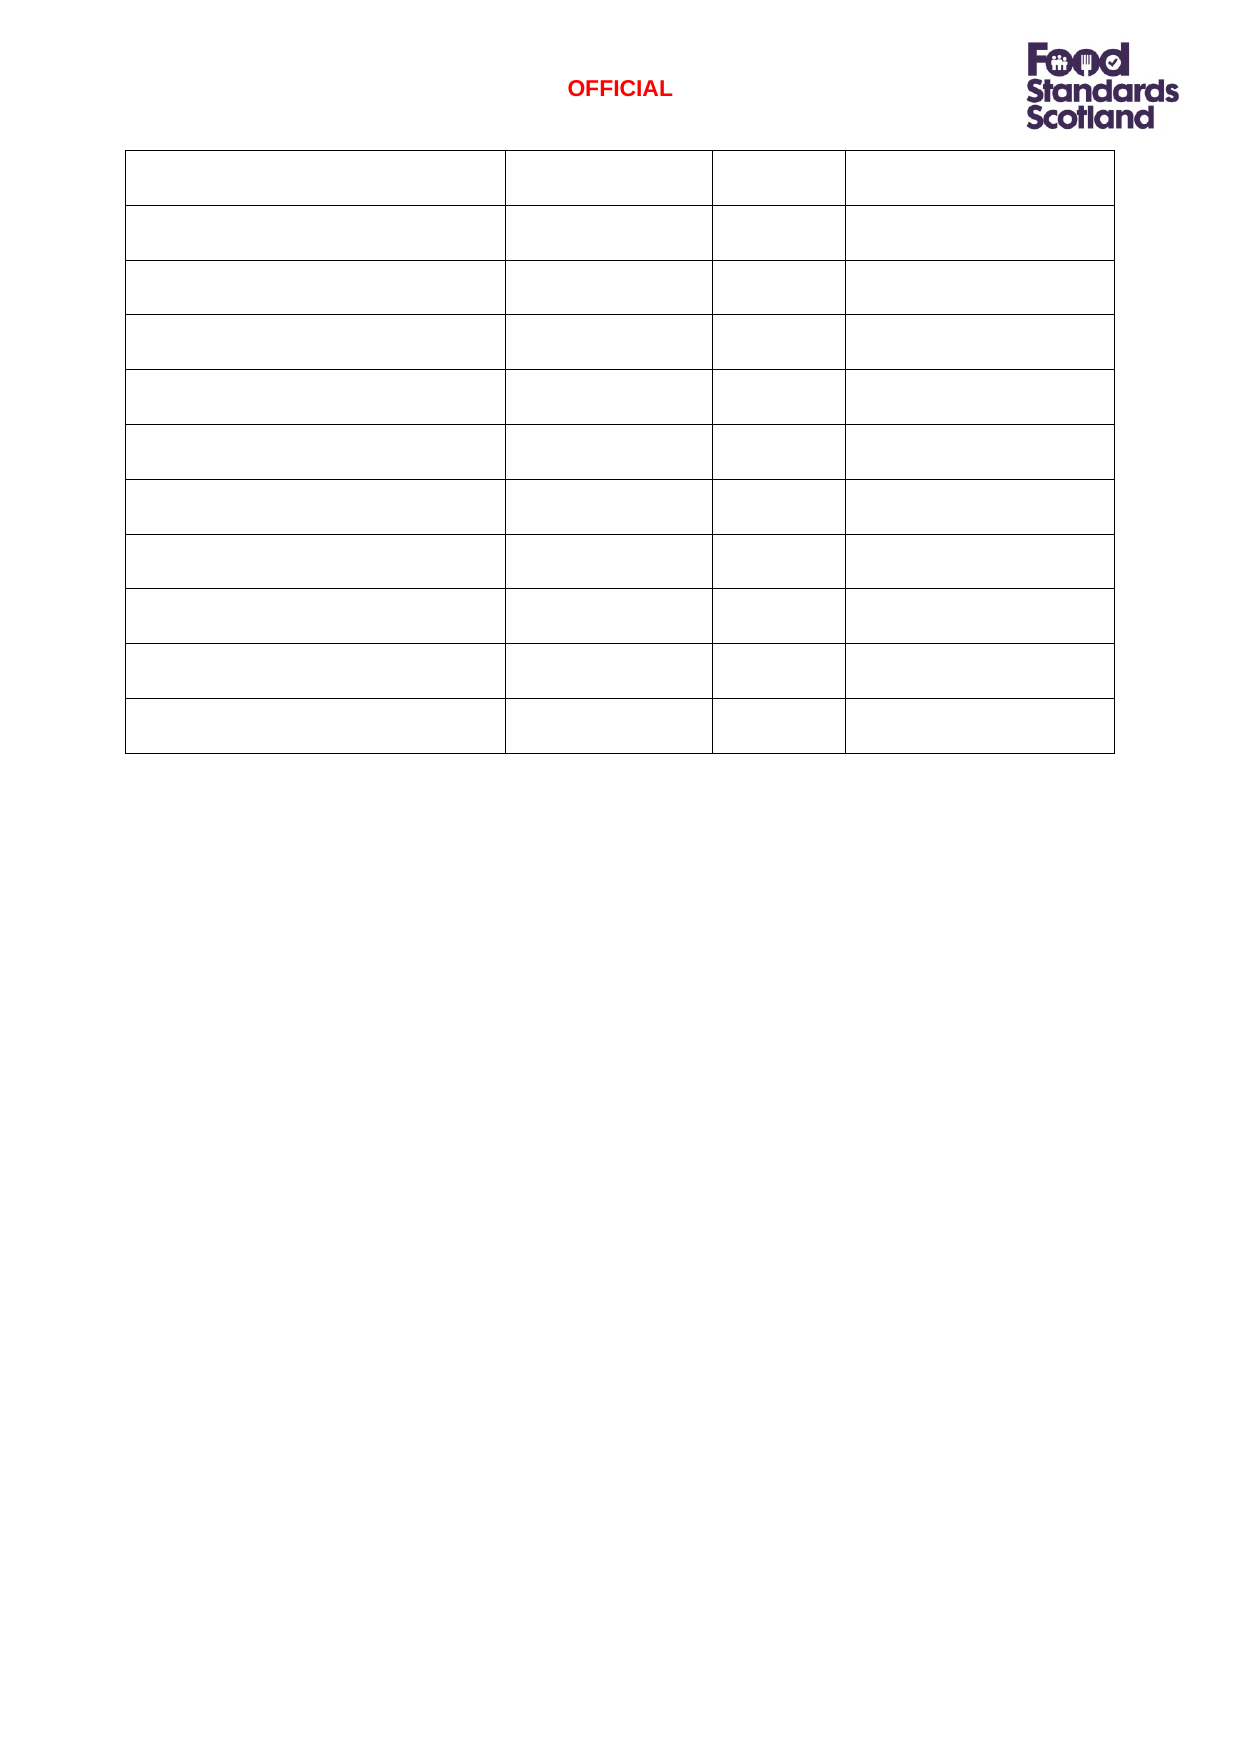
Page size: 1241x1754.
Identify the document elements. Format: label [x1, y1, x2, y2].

table_cell [506, 480, 712, 533]
table_cell [846, 151, 1114, 205]
table_cell [846, 315, 1114, 369]
table_cell [846, 206, 1114, 259]
table_cell [506, 206, 712, 259]
table_cell [713, 644, 845, 698]
table_cell [506, 644, 712, 698]
table_cell [713, 151, 845, 205]
table_cell [846, 370, 1114, 424]
table_cell [506, 699, 712, 753]
table_cell [506, 151, 712, 205]
table_cell [126, 699, 505, 753]
table_cell [506, 261, 712, 314]
table_cell [846, 699, 1114, 753]
table_cell [713, 261, 845, 314]
table_cell [713, 699, 845, 753]
picture [1007, 28, 1189, 148]
table_cell [846, 644, 1114, 698]
table_cell [126, 370, 505, 424]
table_cell [846, 261, 1114, 314]
table_cell [506, 589, 712, 643]
table_cell [126, 535, 505, 588]
table_cell [713, 370, 845, 424]
table_cell [126, 206, 505, 259]
table_cell [126, 315, 505, 369]
table_cell [846, 535, 1114, 588]
table_cell [506, 535, 712, 588]
table_cell [506, 315, 712, 369]
table_cell [846, 425, 1114, 479]
table_cell [713, 589, 845, 643]
table_cell [126, 644, 505, 698]
table_cell [846, 480, 1114, 533]
table_cell [713, 425, 845, 479]
table_cell [126, 151, 505, 205]
table_cell [126, 261, 505, 314]
table_cell [713, 535, 845, 588]
table_cell [506, 370, 712, 424]
table_cell [126, 480, 505, 533]
table_cell [713, 315, 845, 369]
table_cell [126, 425, 505, 479]
table_cell [506, 425, 712, 479]
table_cell [713, 480, 845, 533]
table_cell [126, 589, 505, 643]
table_cell [713, 206, 845, 259]
table_cell [846, 589, 1114, 643]
